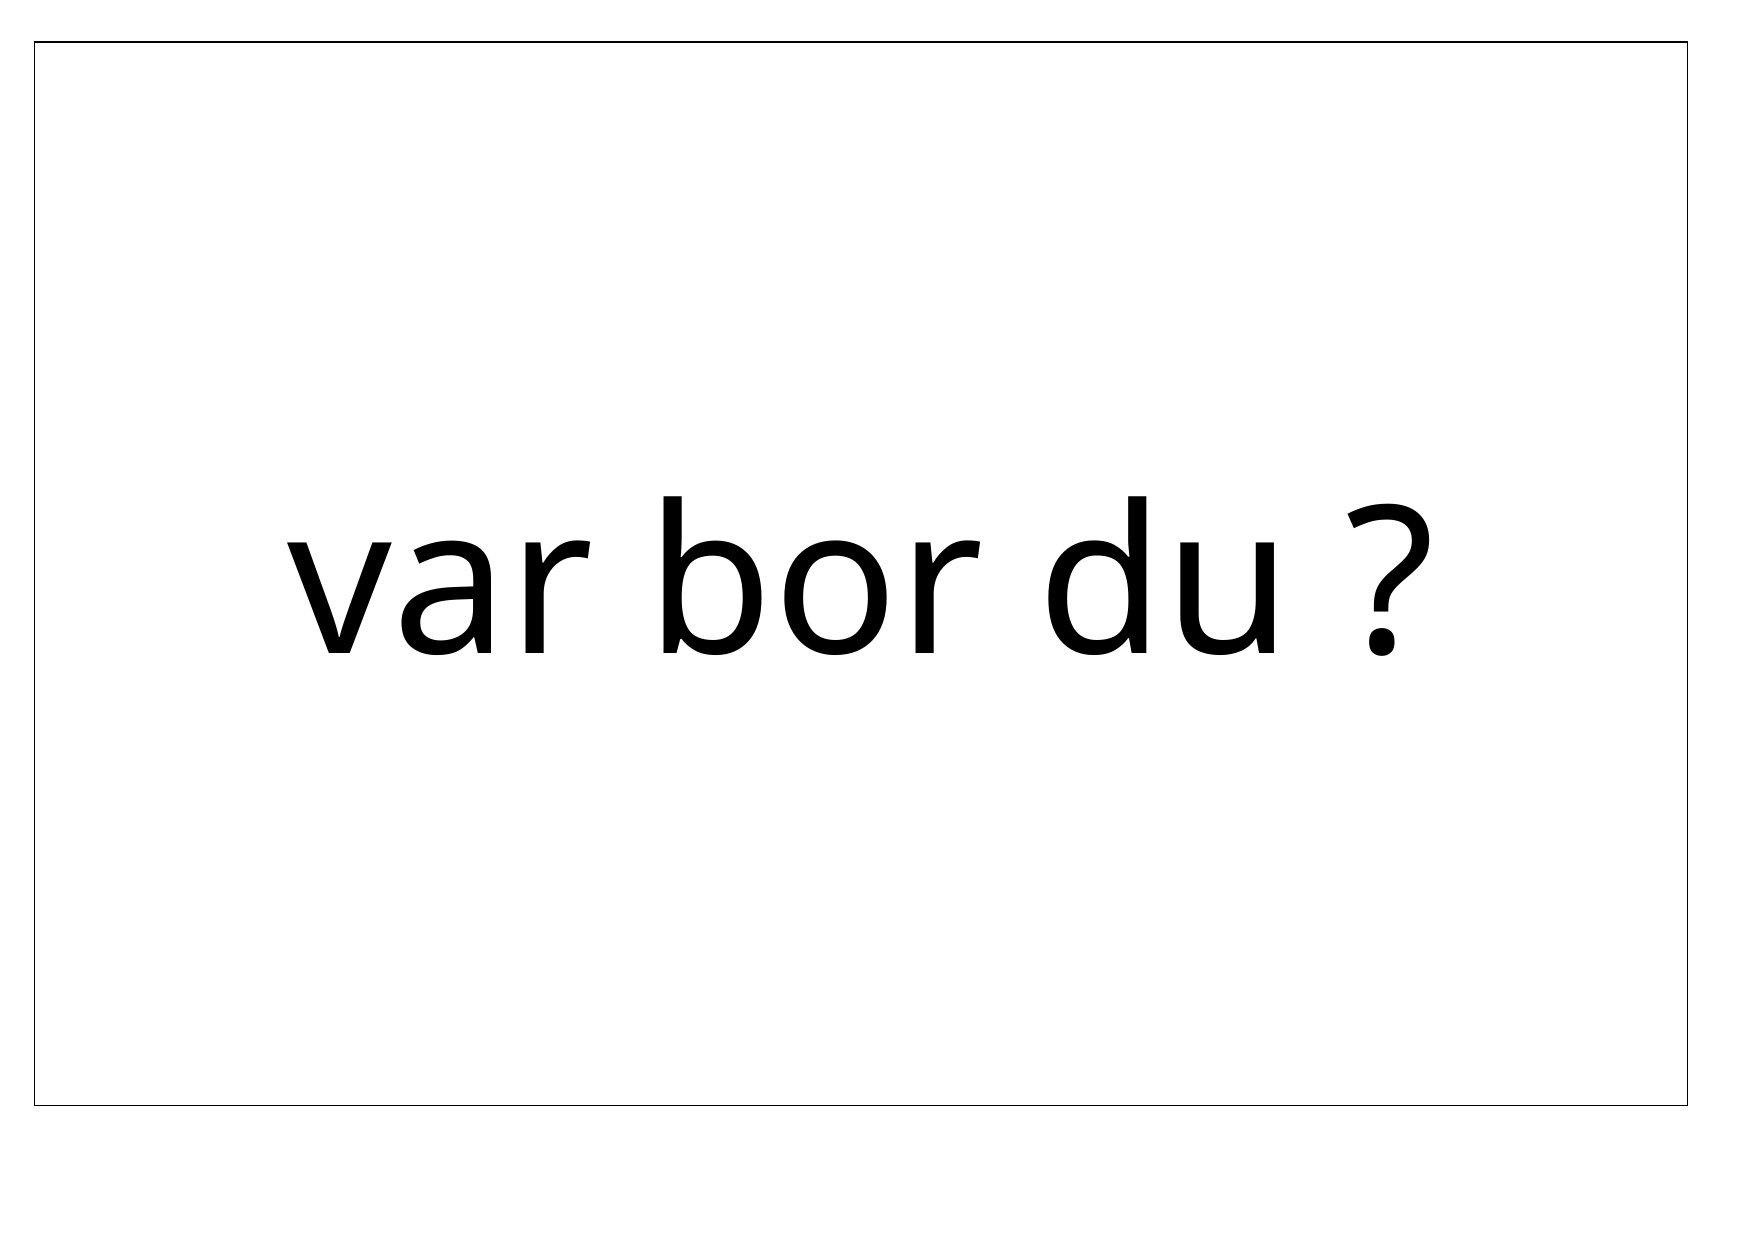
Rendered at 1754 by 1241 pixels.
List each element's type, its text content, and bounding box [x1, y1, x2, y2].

table_cell var bor du ? [35, 43, 1687, 1104]
